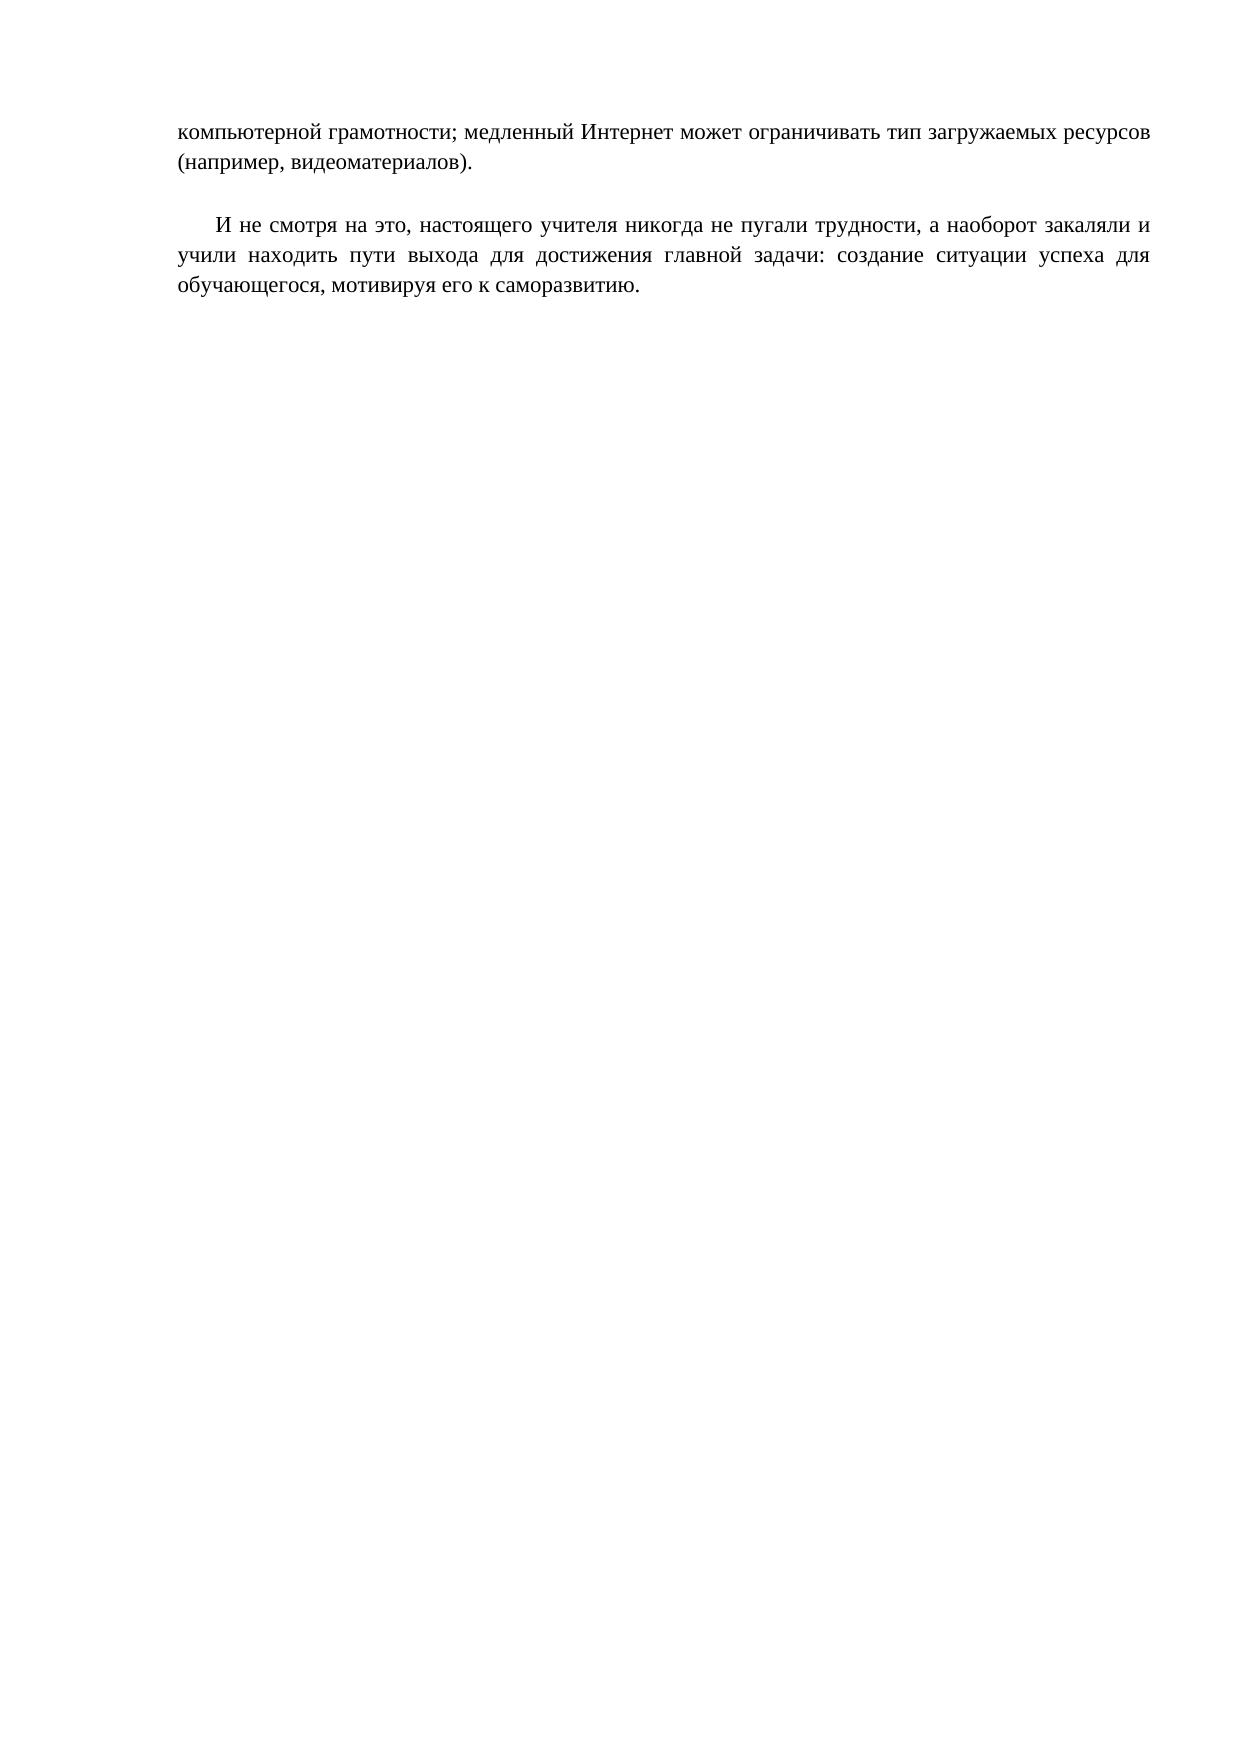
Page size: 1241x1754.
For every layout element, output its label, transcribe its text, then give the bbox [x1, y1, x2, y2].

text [177, 118, 1152, 175]
text И не смотря на это, настоящего учителя никогда не пугали трудности, а наоборот закаляли и учили находить пути выхода для достижения главной задачи: создание ситуации успеха для обучающегося, мотивируя его к саморазвитию. [177, 211, 1152, 297]
